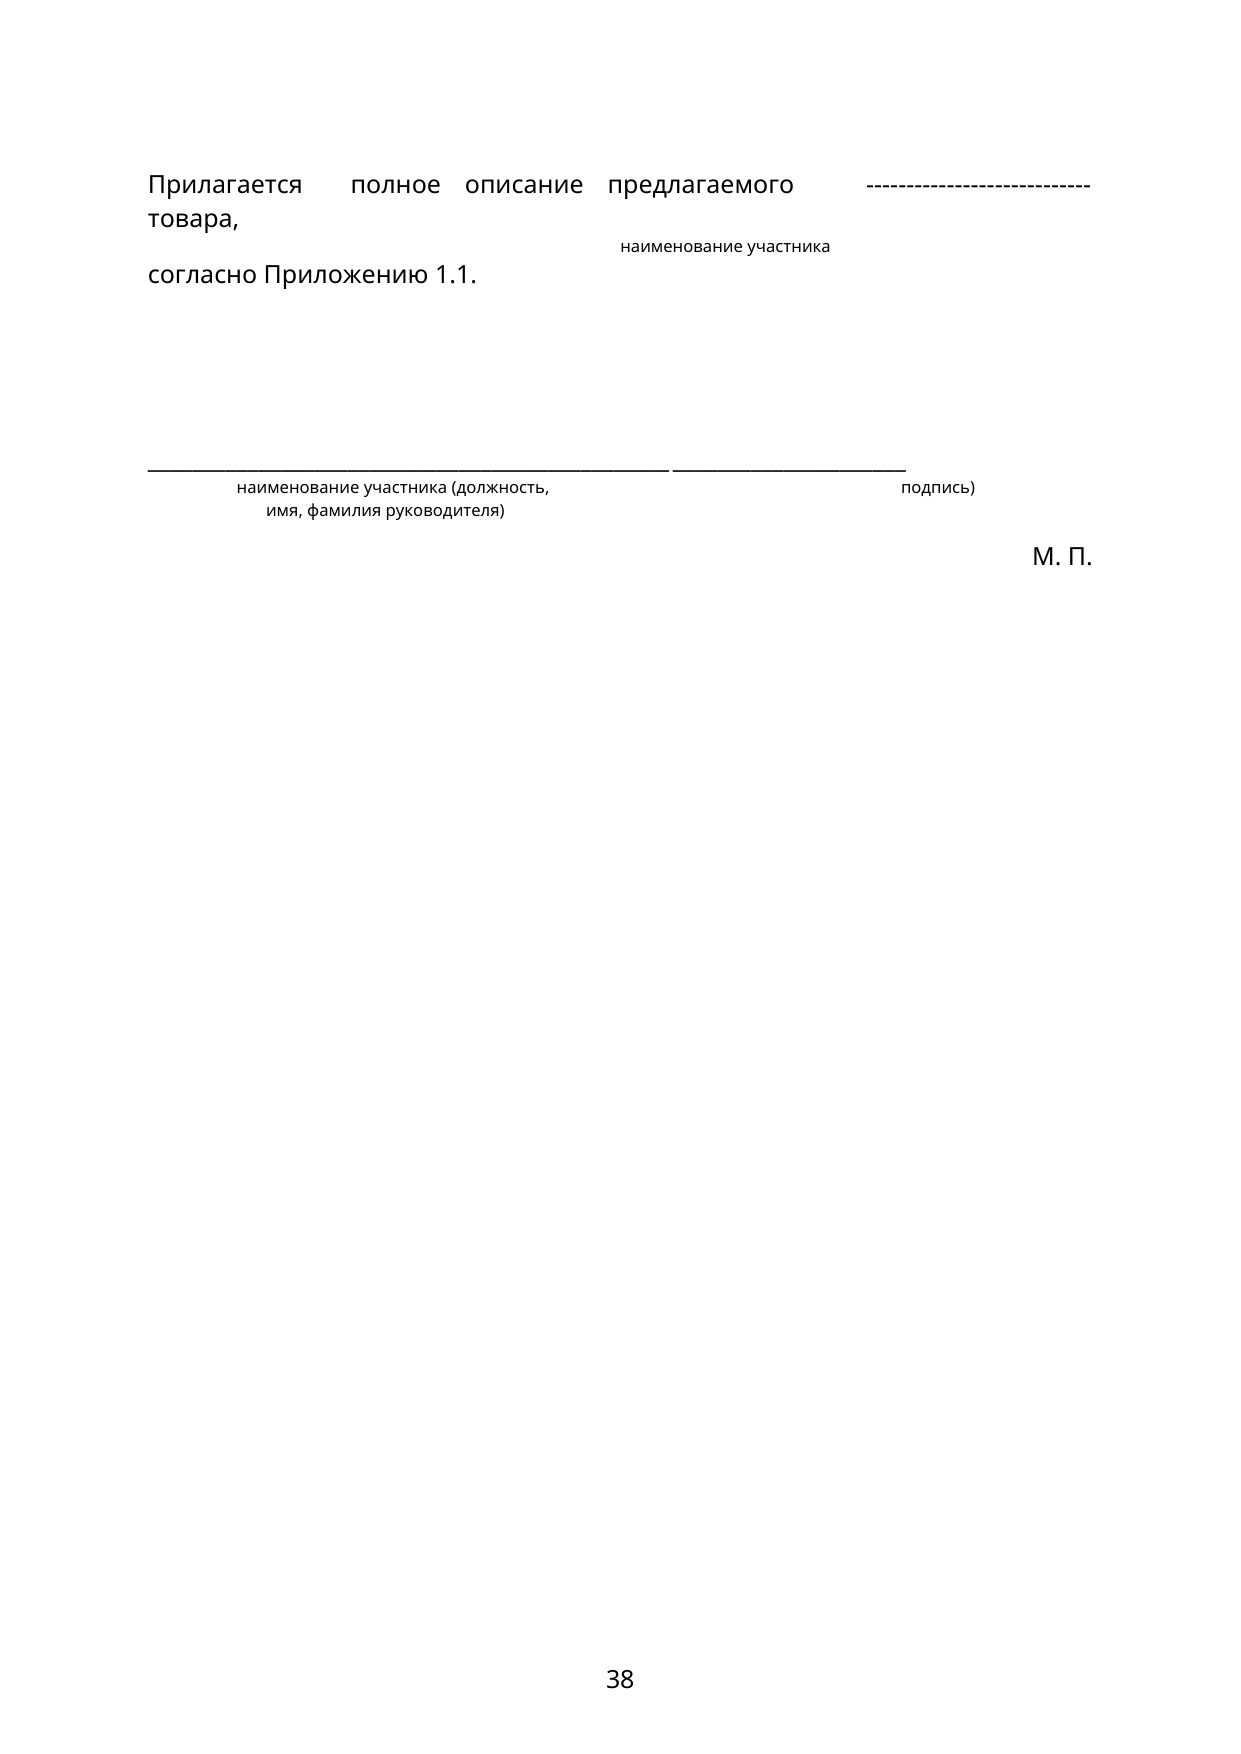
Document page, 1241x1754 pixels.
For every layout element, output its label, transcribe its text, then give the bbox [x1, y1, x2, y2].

text наименование участника [148, 234, 1092, 257]
text М. П. [148, 538, 1092, 572]
text _______________________________________________ _____________________ [148, 442, 1092, 476]
text наименование участника (должность, подпись) [236, 476, 1092, 499]
text согласно Приложению 1.1. [148, 257, 1092, 291]
text имя, фамилия руководителя) [266, 499, 1092, 521]
text Прилагается полное описание предлагаемого ---------------------------- товара, [148, 166, 1092, 234]
